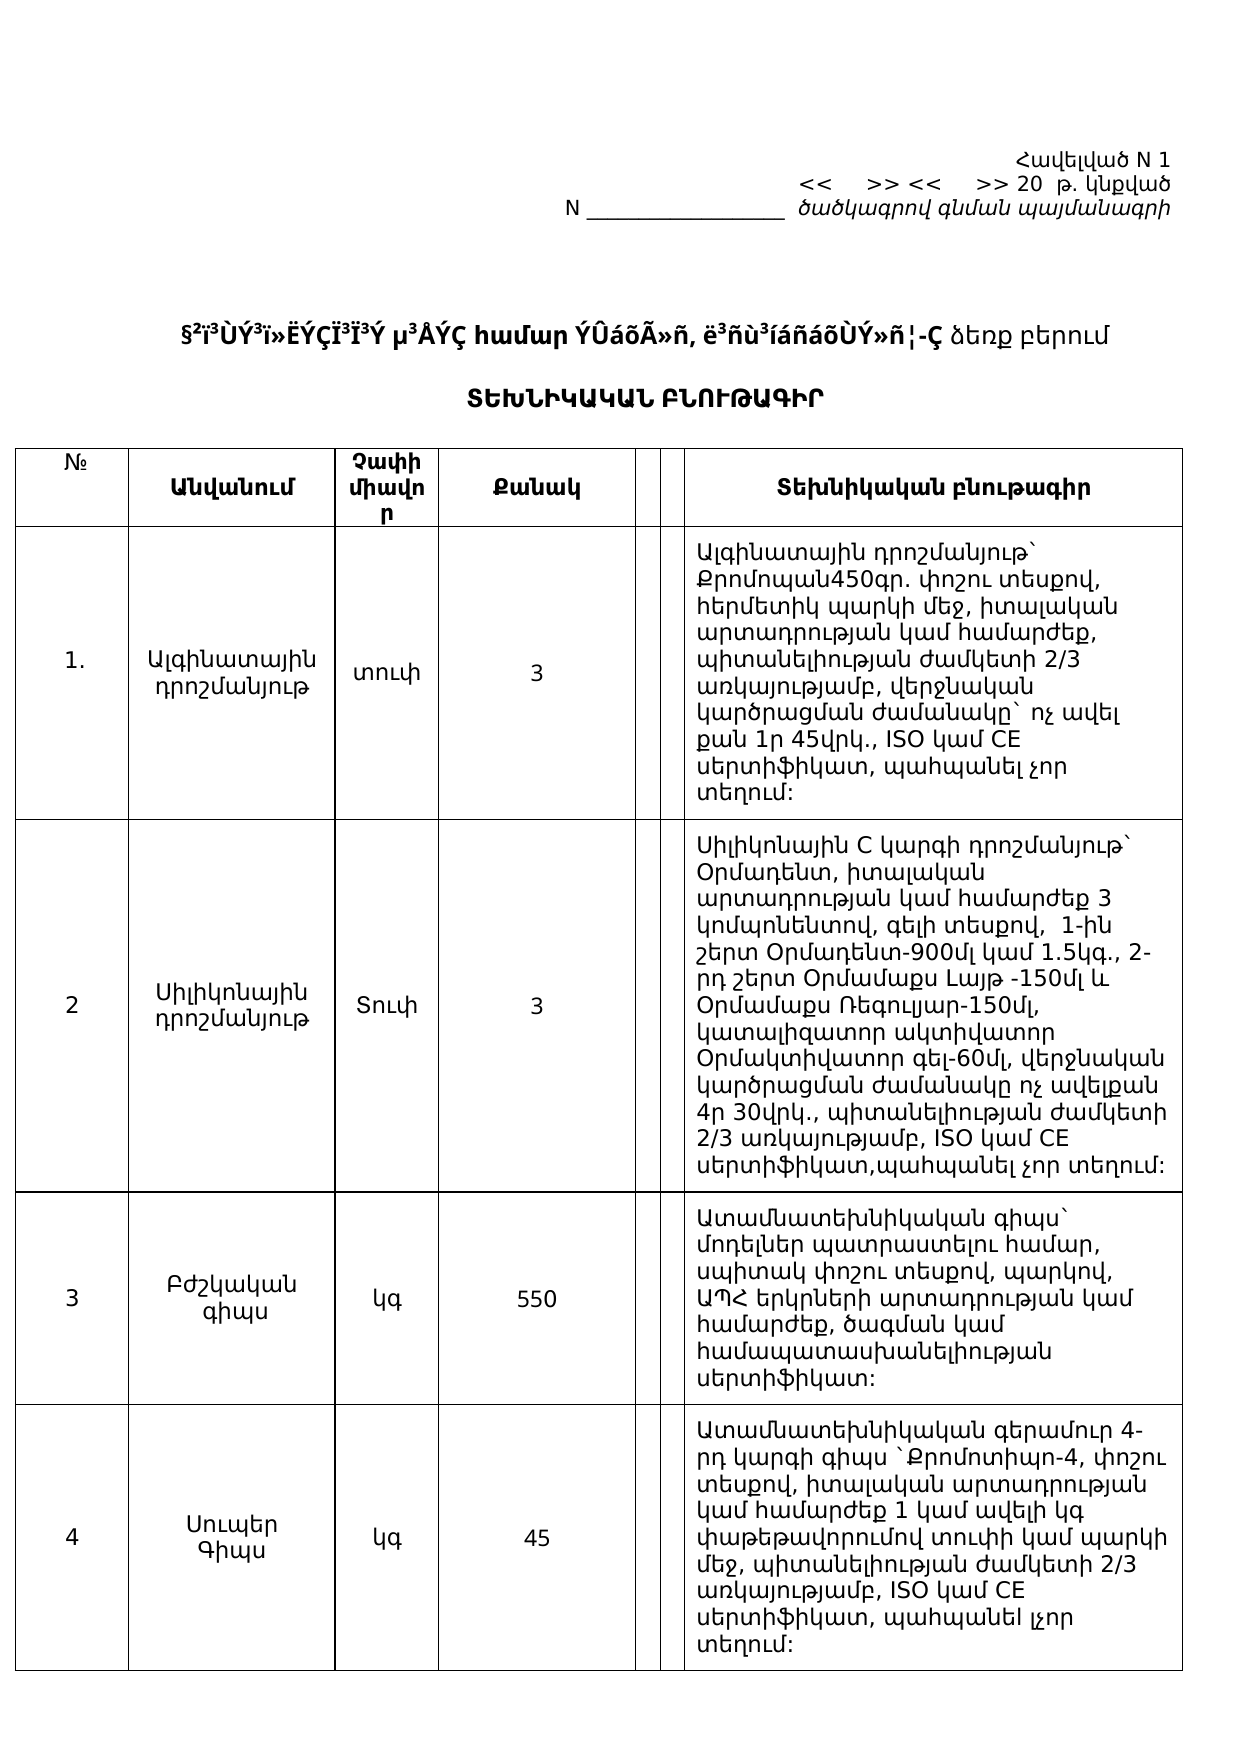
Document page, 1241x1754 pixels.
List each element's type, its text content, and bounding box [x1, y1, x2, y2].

table_cell 3 [16, 1193, 128, 1404]
table_cell [661, 527, 684, 819]
table_header [661, 449, 684, 526]
table_cell [636, 820, 660, 1191]
table_cell Տուփ [336, 820, 438, 1191]
table_cell 4 [16, 1405, 128, 1670]
table_header Քանակ [439, 449, 635, 526]
table_cell Բժշկական գիպս [129, 1193, 334, 1404]
table_cell կգ [336, 1193, 438, 1404]
table_cell [636, 527, 660, 819]
table_cell Ատամնատեխնիկական գիպս` մոդելներ պատրաստելու համար, սպիտակ փոշու տեսքով, պարկով, ԱՊՀ երկրների արտադրության կամ համարժեք, ծագման կամ համապատասխանելիության սերտիֆիկատ: [685, 1193, 1182, 1404]
table_cell 2 [16, 820, 128, 1191]
table_cell 3 [439, 820, 635, 1191]
text Հավելված N 1 [118, 148, 1171, 172]
table_cell [661, 1405, 684, 1670]
table_cell 45 [439, 1405, 635, 1670]
text << >> << >> 20 թ. կնքված [118, 172, 1171, 196]
table_cell Ալգինատային դրոշմանյութ [129, 527, 334, 819]
table_cell [661, 820, 684, 1191]
table_header Անվանում [129, 449, 334, 526]
table_header Չափի միավոր [336, 449, 438, 526]
table_header Տեխնիկական բնութագիր [685, 449, 1182, 526]
table_cell 3 [439, 527, 635, 819]
table_header [636, 449, 660, 526]
table_cell Սիլիկոնային C կարգի դրոշմանյութ` Օրմադենտ, իտալական արտադրության կամ համարժեք 3 կոմպոնենտով, գելի տեսքով, 1-ին շերտ Օրմադենտ-900մլ կամ 1.5կգ., 2-րդ շերտ Օրմամաքս Լայթ -150մլ և Օրմամաքս Ռեգուլյար-150մլ, կատալիզատոր ակտիվատոր Օրմակտիվատոր գել-60մլ, վերջնական կարծրացման ժամանակը ոչ ավելքան 4ր 30վրկ., պիտանելիության ժամկետի 2/3 առկայությամբ, ISO կամ CE սերտիֆիկատ,պահպանել չոր տեղում: [685, 820, 1182, 1191]
table_cell Սուպեր Գիպս [129, 1405, 334, 1670]
text §²ï³ÙÝ³ï»ËÝÇÏ³Ï³Ý µ³ÅÝÇ համար ÝÛáõÃ»ñ, ë³ñù³íáñáõÙÝ»ñ¦-Ç ձեռք բերում [118, 318, 1171, 352]
table_cell [16, 527, 128, 819]
text N ___________________ ծածկագրով գնման պայմանագրի [118, 196, 1171, 221]
table_cell կգ [336, 1405, 438, 1670]
table_cell Ալգինատային դրոշմանյութ` Քրոմոպան450գր. փոշու տեսքով, հերմետիկ պարկի մեջ, իտալական արտադրության կամ համարժեք, պիտանելիության ժամկետի 2/3 առկայությամբ, վերջնական կարծրացման ժամանակը` ոչ ավել քան 1ր 45վրկ., ISO կամ CE սերտիֆիկատ, պահպանել չոր տեղում: [685, 527, 1182, 819]
table_cell Սիլիկոնային դրոշմանյութ [129, 820, 334, 1191]
table_cell [636, 1193, 660, 1404]
table_cell տուփ [336, 527, 438, 819]
text ՏԵԽՆԻԿԱԿԱՆ ԲՆՈՒԹԱԳԻՐ [118, 380, 1171, 414]
table_cell [661, 1193, 684, 1404]
table_cell Ատամնատեխնիկական գերամուր 4-րդ կարգի գիպս `Քրոմոտիպո-4, փոշու տեսքով, իտալական արտադրության կամ համարժեք 1 կամ ավելի կգ փաթեթավորումով տուփի կամ պարկի մեջ, պիտանելիության ժամկետի 2/3 առկայությամբ, ISO կամ CE սերտիֆիկատ, պահպանեl լչոր տեղում: [685, 1405, 1182, 1670]
table_cell 550 [439, 1193, 635, 1404]
table_cell [636, 1405, 660, 1670]
table_header № [16, 449, 128, 526]
